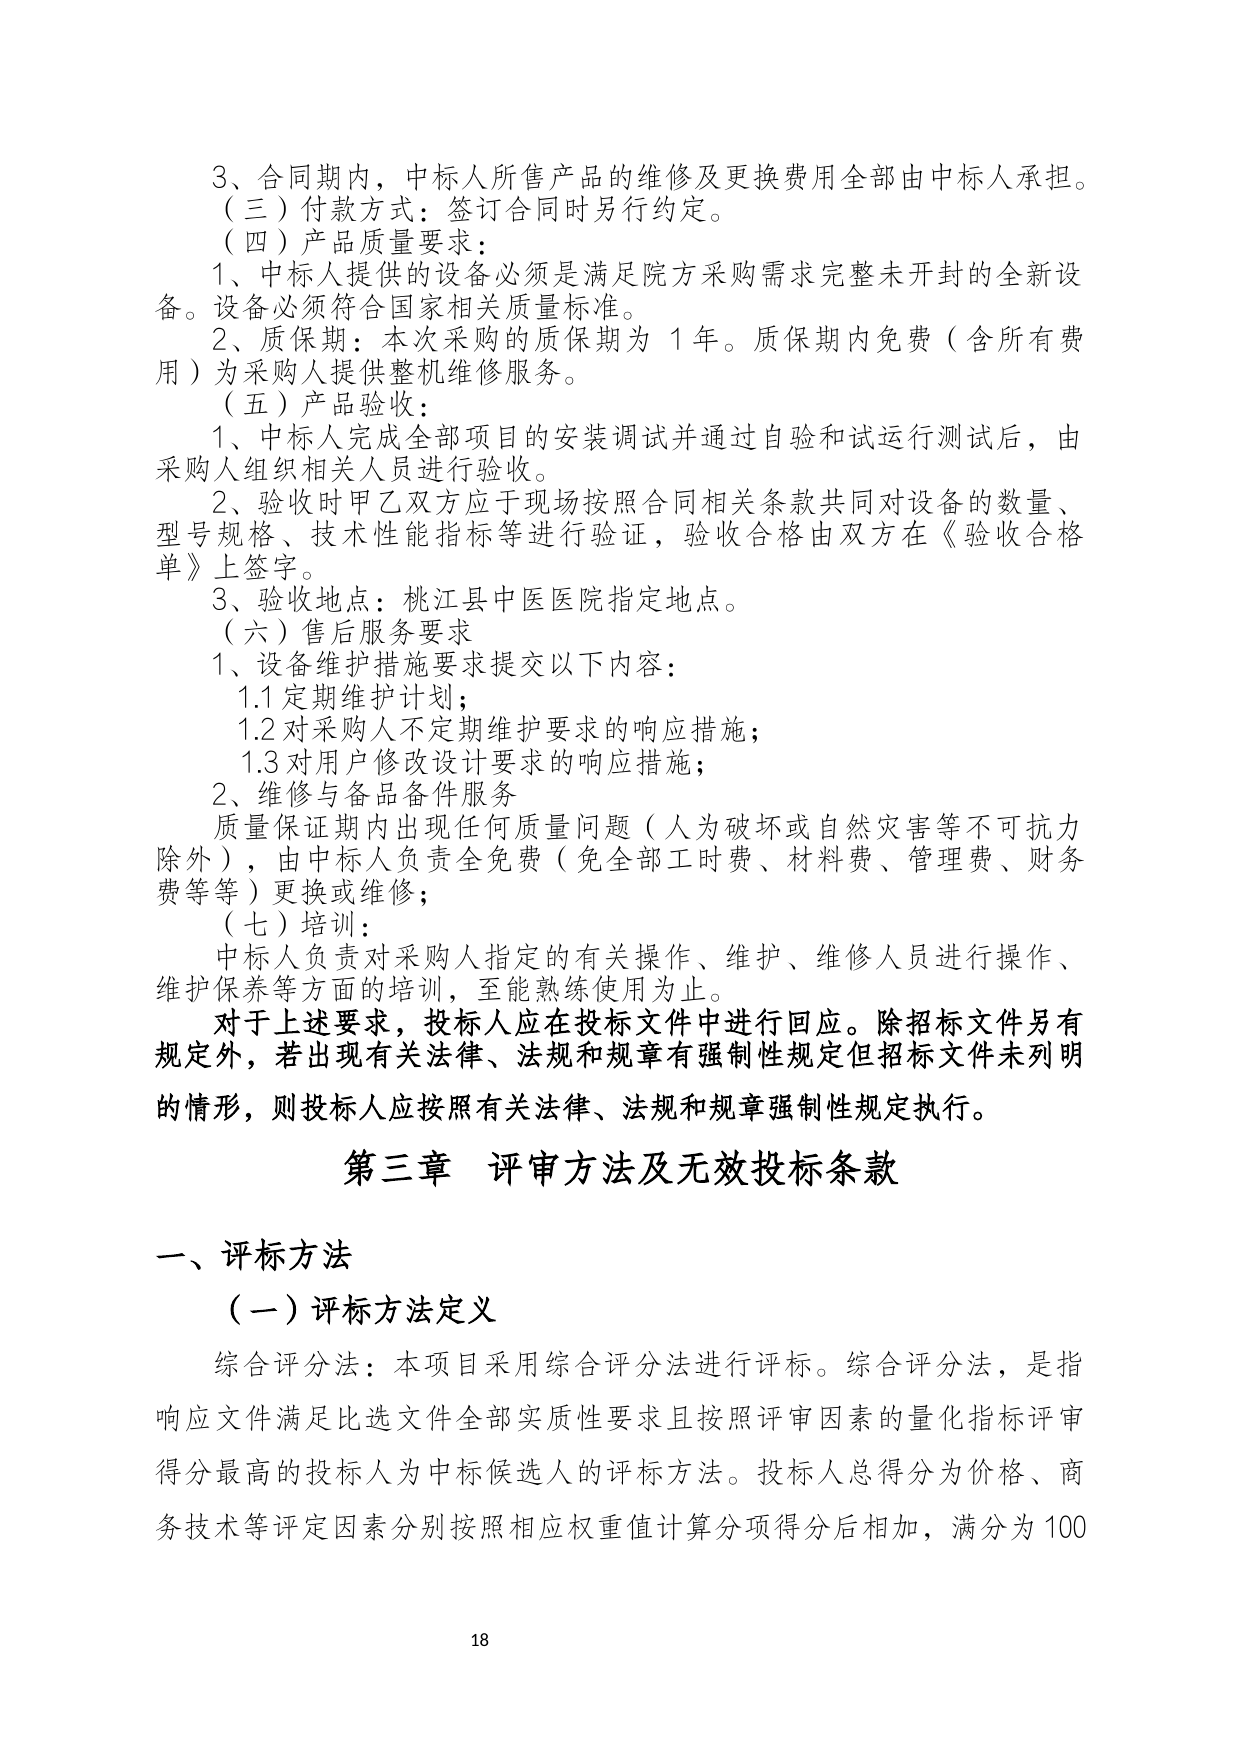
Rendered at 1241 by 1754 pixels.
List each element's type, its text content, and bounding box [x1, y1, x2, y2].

text 2、维修与备品备件服务 [153, 779, 1087, 812]
text 1.1定期维护计划； [153, 682, 1087, 714]
text 质量保证期内出现任何质量问题（人为破坏或自然灾害等不可抗力除外），由中标人负责全免费（免全部工时费、材料费、管理费、财务费等等）更换或维修； [153, 812, 1087, 909]
text 2、验收时甲乙双方应于现场按照合同相关条款共同对设备的数量、型号规格、技术性能指标等进行验证，验收合格由双方在《验收合格单》上签字。 [153, 487, 1087, 584]
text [153, 1331, 1087, 1548]
text 1、中标人完成全部项目的安装调试并通过自验和试运行测试后，由采购人组织相关人员进行验收。 [153, 422, 1087, 487]
text （五）产品验收： [153, 389, 1087, 422]
text 1、中标人提供的设备必须是满足院方采购需求完整未开封的全新设备。设备必须符合国家相关质量标准。 [153, 259, 1087, 324]
text 2、质保期：本次采购的质保期为 1年。质保期内免费（含所有费用）为采购人提供整机维修服务。 [153, 324, 1087, 389]
text 1.3对用户修改设计要求的响应措施； [153, 747, 1087, 779]
text 对于上述要求，投标人应在投标文件中进行回应。除招标文件另有规定外，若出现有关法律、法规和规章有强制性规定但招标文件未列明的情形，则投标人应按照有关法律、法规和规章强制性规定执行。 [153, 1007, 1087, 1137]
text （一）评标方法定义 [153, 1277, 1087, 1331]
text 1.2对采购人不定期维护要求的响应措施； [153, 714, 1087, 747]
text 3、合同期内，中标人所售产品的维修及更换费用全部由中标人承担。 [153, 162, 1087, 194]
text 中标人负责对采购人指定的有关操作、维护、维修人员进行操作、维护保养等方面的培训，至能熟练使用为止。 [153, 942, 1087, 1007]
text （四）产品质量要求： [153, 227, 1087, 259]
subtitle 一、评标方法 [153, 1223, 1087, 1277]
text （三）付款方式：签订合同时另行约定。 [153, 194, 1087, 227]
text 1、设备维护措施要求提交以下内容： [153, 649, 1087, 682]
text 第三章 评审方法及无效投标条款 [153, 1137, 1087, 1202]
text 3、验收地点：桃江县中医医院指定地点。 [153, 584, 1087, 617]
text （七）培训： [153, 909, 1087, 942]
text （六）售后服务要求 [153, 617, 1087, 649]
